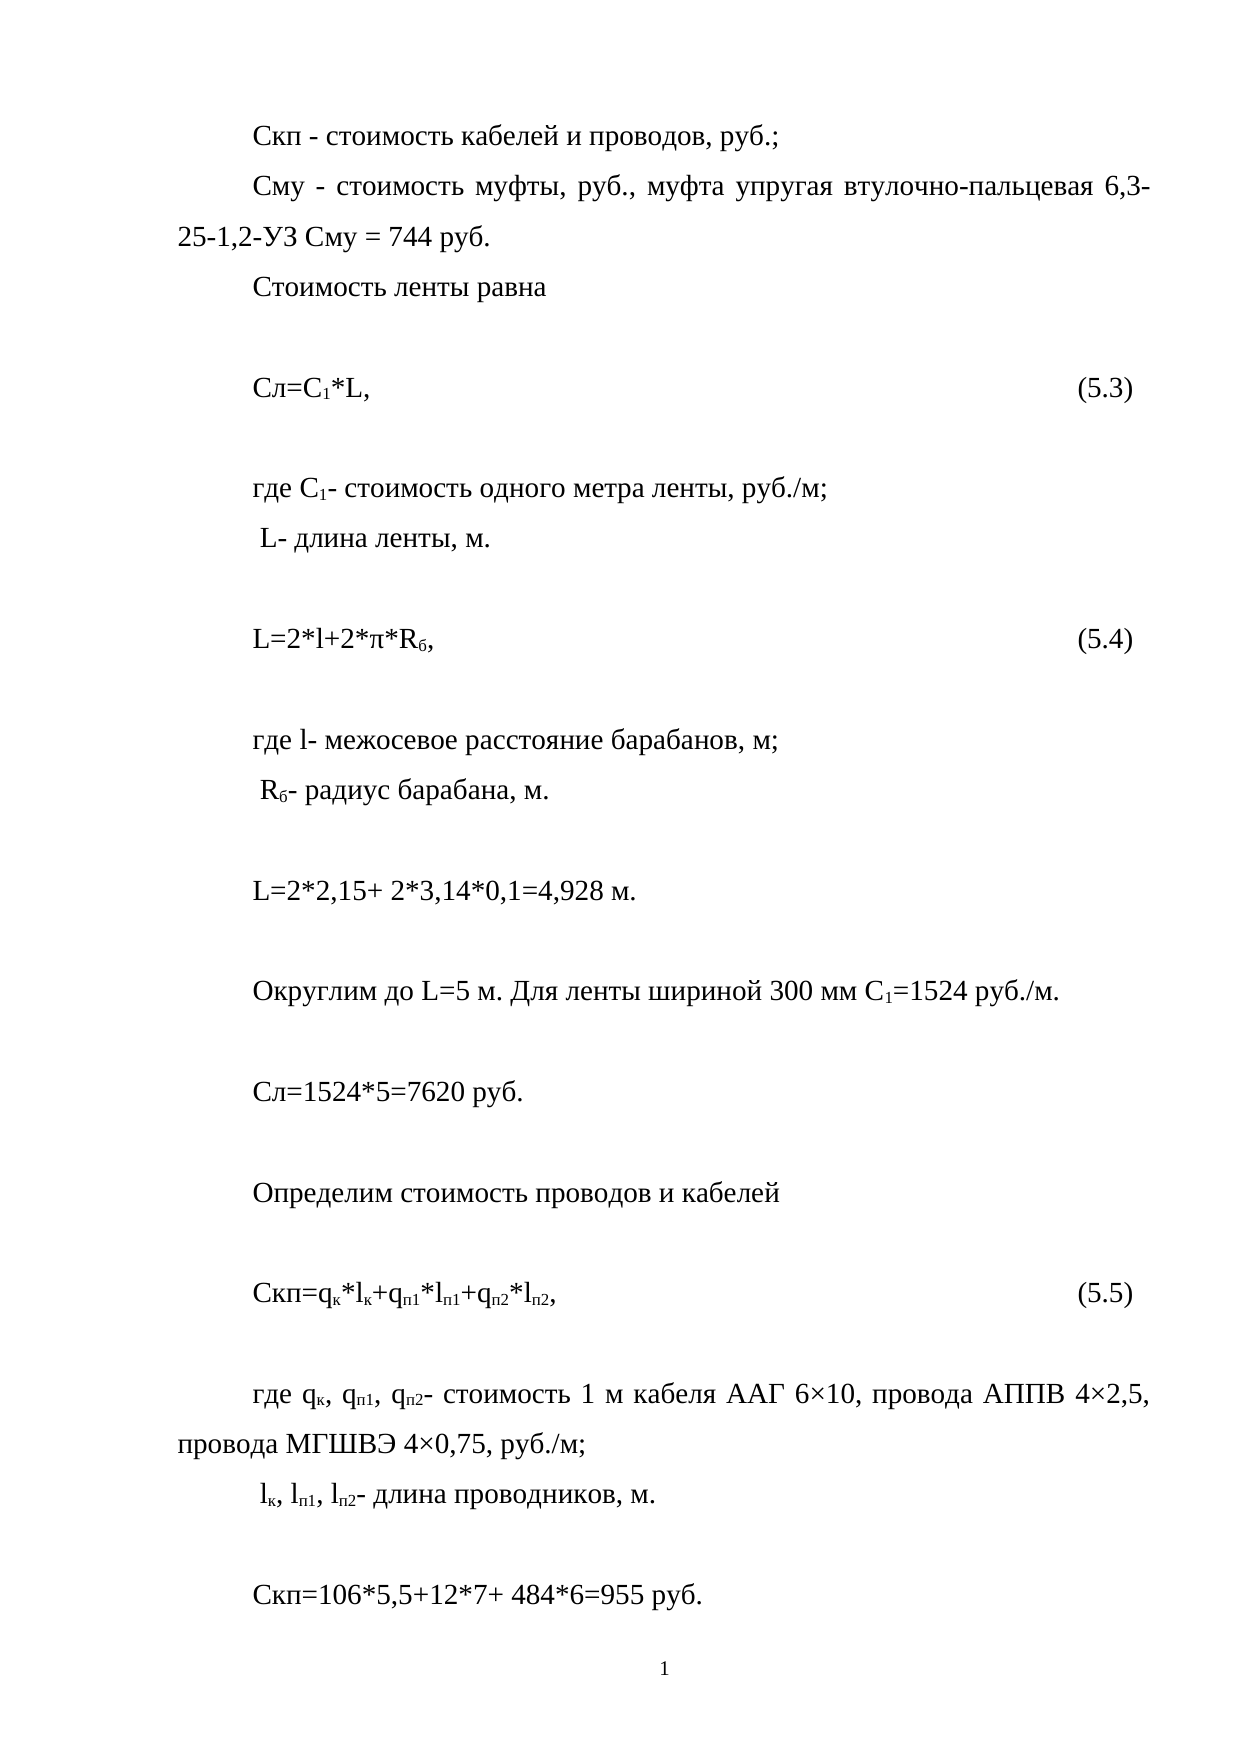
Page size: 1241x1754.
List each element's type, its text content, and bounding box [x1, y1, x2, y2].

text lк, lп1, lп2- длина проводников, м. [177, 1477, 1152, 1510]
text L=2*l+2*π*Rб, (5.4) [177, 621, 1152, 655]
text где l- межосевое расстояние барабанов, м; [177, 722, 1152, 755]
text Округлим до L=5 м. Для ленты шириной 300 мм С1=1524 руб./м. [177, 973, 1152, 1007]
text где С1- стоимость одного метра ленты, руб./м; [177, 470, 1152, 504]
text Сл=С1*L, (5.3) [177, 370, 1152, 403]
text L=2*2,15+ 2*3,14*0,1=4,928 м. [177, 873, 1152, 906]
text Сл=1524*5=7620 руб. [177, 1074, 1152, 1108]
text где qк, qп1, qп2- стоимость 1 м кабеля ААГ 6×10, провода АППВ 4×2,5, провода МГШВЭ 4×0,75, руб./м; [177, 1376, 1152, 1460]
subtitle Стоимость ленты равна [177, 269, 1152, 303]
text Сму - стоимость муфты, руб., муфта упругая втулочно-пальцевая 6,3-25-1,2-УЗ Сму = 744 руб. [177, 168, 1152, 252]
text Скп=106*5,5+12*7+ 484*6=955 руб. [177, 1577, 1152, 1611]
text L- длина ленты, м. [177, 521, 1152, 554]
text Rб- радиус барабана, м. [177, 772, 1152, 806]
text Скп=qк*lк+qп1*lп1+qп2*lп2, (5.5) [177, 1275, 1152, 1309]
text Скп - стоимость кабелей и проводов, руб.; [177, 118, 1152, 152]
text Определим стоимость проводов и кабелей [177, 1175, 1152, 1208]
